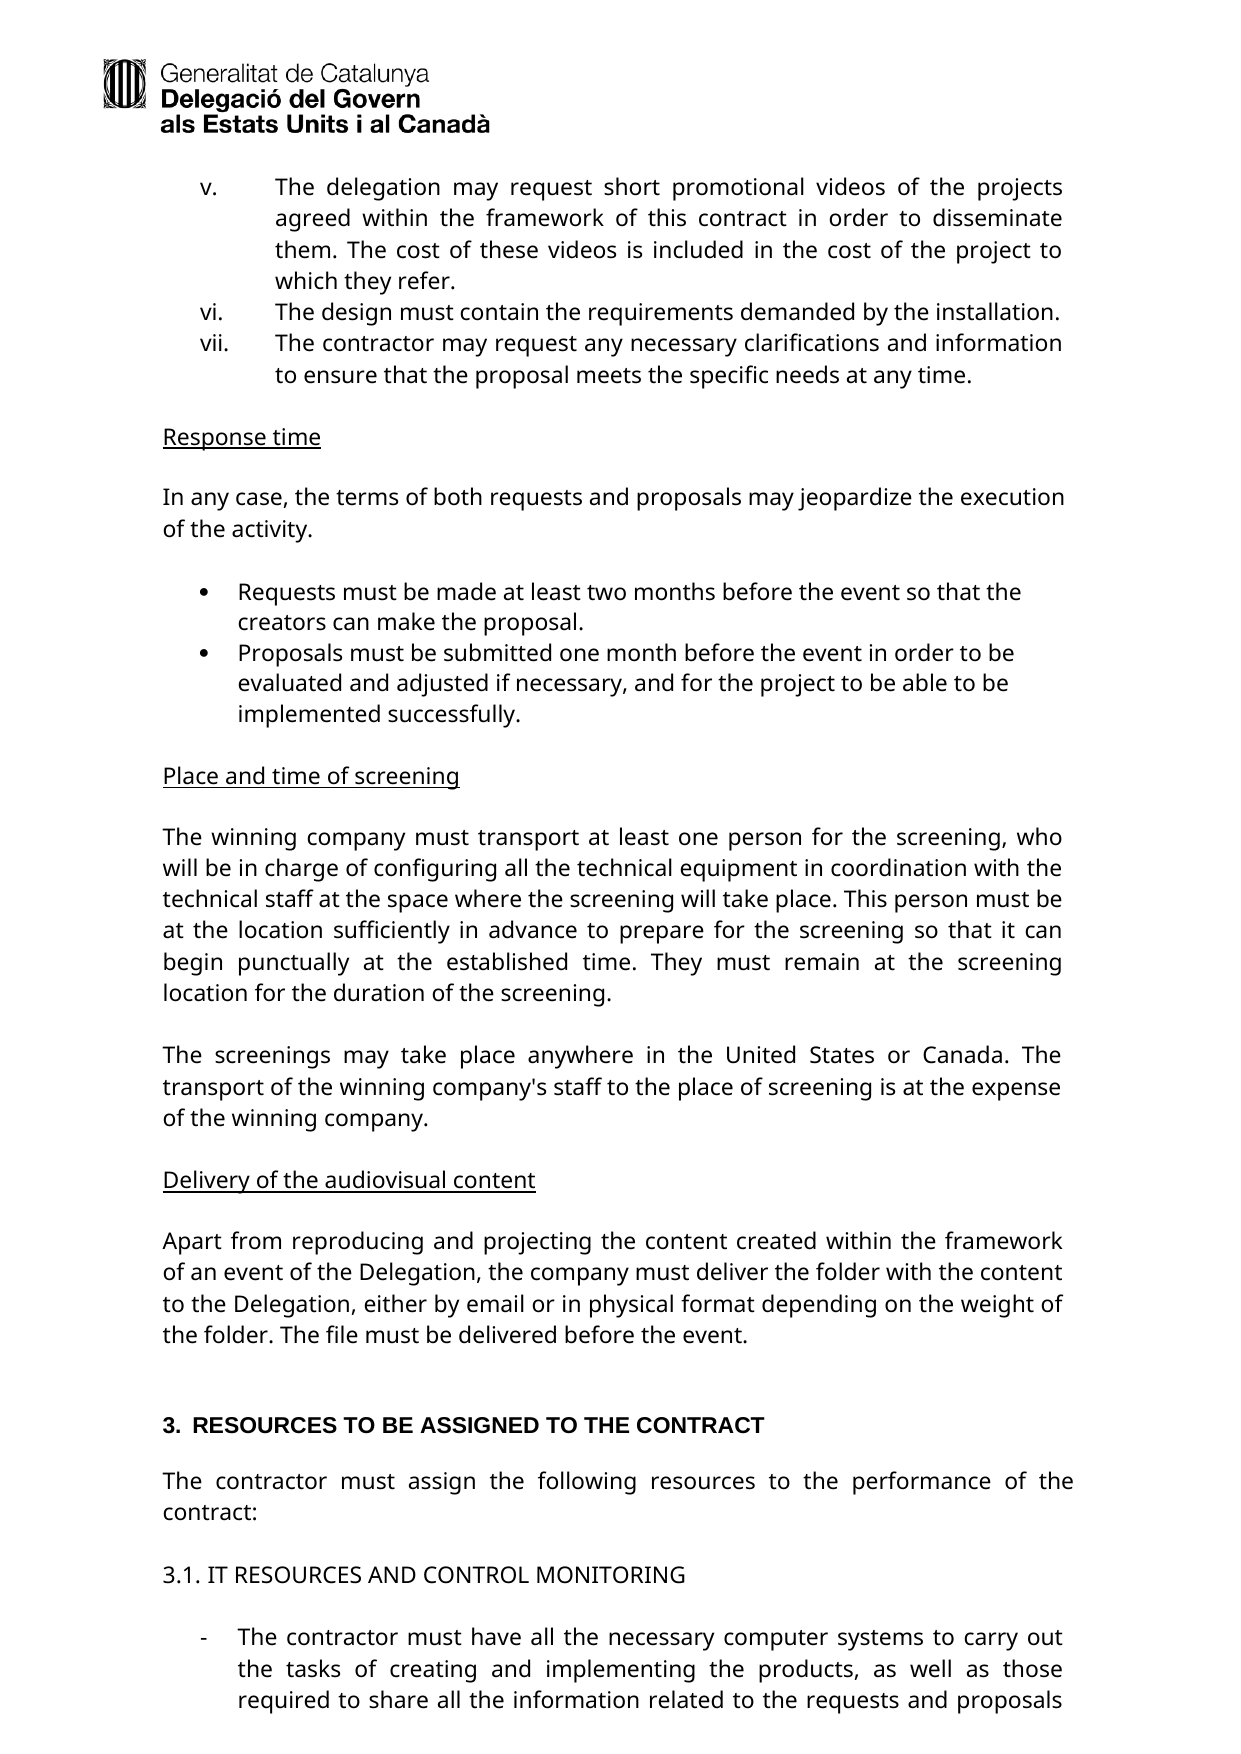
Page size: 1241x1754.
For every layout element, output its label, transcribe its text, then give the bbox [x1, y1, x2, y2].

list The delegation may request short promotional videos of the projects agreed within the framework of this contract in order to disseminate them. The cost of these videos is included in the cost of the project to which they refer. [200, 171, 1064, 296]
list Proposals must be submitted one month before the event in order to be evaluated and adjusted if necessary, and for the project to be able to be implemented successfully. [200, 637, 1064, 729]
text Response time [162, 421, 1076, 452]
text Place and time of screening [162, 760, 1076, 792]
text The winning company must transport at least one person for the screening, who will be in charge of configuring all the technical equipment in coordination with the technical staff at the space where the screening will take place. This person must be at the location sufficiently in advance to prepare for the screening so that it can begin punctually at the established time. They must remain at the screening location for the duration of the screening. [162, 821, 1064, 1008]
picture [103, 59, 490, 133]
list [200, 1621, 1064, 1715]
text The screenings may take place anywhere in the United States or Canada. The transport of the winning company's staff to the place of screening is at the expense of the winning company. [162, 1039, 1063, 1133]
list The design must contain the requirements demanded by the installation. [200, 296, 1063, 327]
text Delivery of the audiovisual content [162, 1164, 1076, 1196]
list IT RESOURCES AND CONTROL MONITORING [162, 1559, 1076, 1590]
list Requests must be made at least two months before the event so that the creators can make the proposal. [200, 575, 1064, 637]
list The contractor may request any necessary clarifications and information to ensure that the proposal meets the specific needs at any time. [200, 327, 1063, 390]
subtitle RESOURCES TO BE ASSIGNED TO THE CONTRACT [162, 1412, 1076, 1438]
text Apart from reproducing and projecting the content created within the framework of an event of the Delegation, the company must deliver the folder with the content to the Delegation, either by email or in physical format depending on the weight of the folder. The file must be delivered before the event. [162, 1225, 1064, 1350]
text The contractor must assign the following resources to the performance of the contract: [162, 1465, 1076, 1527]
text In any case, the terms of both requests and proposals may jeopardize the execution of the activity. [162, 481, 1076, 544]
